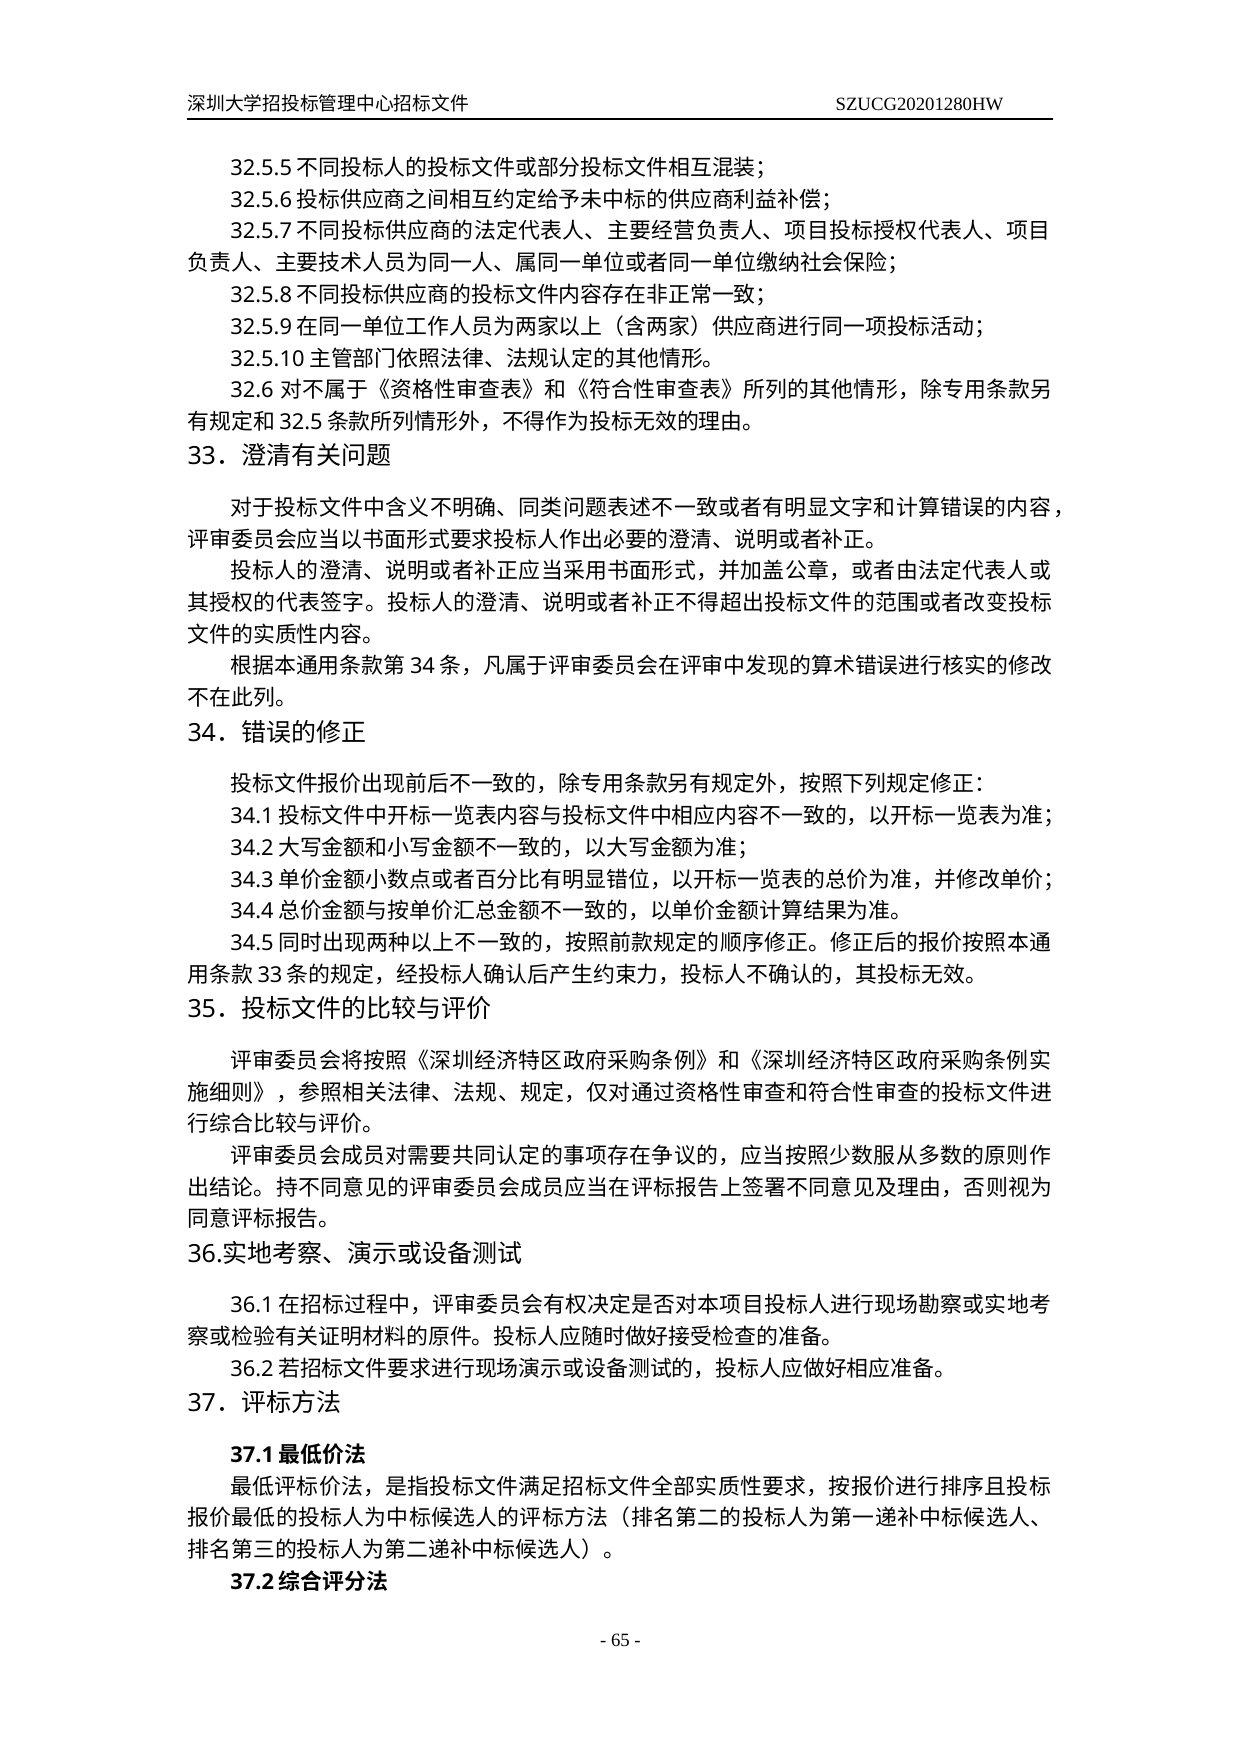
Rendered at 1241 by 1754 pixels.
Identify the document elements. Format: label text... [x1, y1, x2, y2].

text 32.5.5不同投标人的投标文件或部分投标文件相互混装； [187, 150, 1053, 182]
text 32.5.8不同投标供应商的投标文件内容存在非正常一致； [187, 277, 1053, 309]
text 34．错误的修正 [187, 712, 1053, 748]
text 32.5.7不同投标供应商的法定代表人、主要经营负责人、项目投标授权代表人、项目负责人、主要技术人员为同一人、属同一单位或者同一单位缴纳社会保险； [187, 213, 1053, 277]
text 36.2若招标文件要求进行现场演示或设备测试的，投标人应做好相应准备。 [187, 1351, 1053, 1383]
text 33．澄清有关问题 [187, 436, 1053, 472]
text 32.6 对不属于《资格性审查表》和《符合性审查表》所列的其他情形，除专用条款另有规定和32.5条款所列情形外，不得作为投标无效的理由。 [187, 372, 1053, 436]
text 34.2大写金额和小写金额不一致的，以大写金额为准； [187, 830, 1053, 862]
text 32.5.6投标供应商之间相互约定给予未中标的供应商利益补偿； [187, 182, 1053, 213]
text 根据本通用条款第34条，凡属于评审委员会在评审中发现的算术错误进行核实的修改不在此列。 [187, 648, 1053, 712]
text 37．评标方法 [187, 1383, 1053, 1419]
text 最低评标价法，是指投标文件满足招标文件全部实质性要求，按报价进行排序且投标报价最低的投标人为中标候选人的评标方法（排名第二的投标人为第一递补中标候选人、排名第三的投标人为第二递补中标候选人）。 [187, 1469, 1053, 1564]
text 评审委员会成员对需要共同认定的事项存在争议的，应当按照少数服从多数的原则作出结论。持不同意见的评审委员会成员应当在评标报告上签署不同意见及理由，否则视为同意评标报告。 [187, 1138, 1053, 1233]
text 37.1最低价法 [187, 1437, 1053, 1469]
text 评审委员会将按照《深圳经济特区政府采购条例》和《深圳经济特区政府采购条例实施细则》，参照相关法律、法规、规定，仅对通过资格性审查和符合性审查的投标文件进行综合比较与评价。 [187, 1043, 1053, 1138]
text 37.2综合评分法 [187, 1564, 1053, 1596]
text 对于投标文件中含义不明确、同类问题表述不一致或者有明显文字和计算错误的内容，评审委员会应当以书面形式要求投标人作出必要的澄清、说明或者补正。 [187, 490, 1053, 553]
text 36.实地考察、演示或设备测试 [187, 1233, 1053, 1269]
text 34.1投标文件中开标一览表内容与投标文件中相应内容不一致的，以开标一览表为准； [187, 798, 1053, 830]
text 投标文件报价出现前后不一致的，除专用条款另有规定外，按照下列规定修正： [187, 766, 1053, 798]
text 35．投标文件的比较与评价 [187, 989, 1053, 1025]
text 36.1在招标过程中，评审委员会有权决定是否对本项目投标人进行现场勘察或实地考察或检验有关证明材料的原件。投标人应随时做好接受检查的准备。 [187, 1287, 1053, 1351]
text 投标人的澄清、说明或者补正应当采用书面形式，并加盖公章，或者由法定代表人或其授权的代表签字。投标人的澄清、说明或者补正不得超出投标文件的范围或者改变投标文件的实质性内容。 [187, 553, 1053, 648]
text 34.3单价金额小数点或者百分比有明显错位，以开标一览表的总价为准，并修改单价； [187, 862, 1053, 893]
text 32.5.10主管部门依照法律、法规认定的其他情形。 [187, 341, 1053, 372]
text 32.5.9在同一单位工作人员为两家以上（含两家）供应商进行同一项投标活动； [187, 309, 1053, 341]
text 34.5同时出现两种以上不一致的，按照前款规定的顺序修正。修正后的报价按照本通用条款33条的规定，经投标人确认后产生约束力，投标人不确认的，其投标无效。 [187, 925, 1053, 989]
text 34.4总价金额与按单价汇总金额不一致的，以单价金额计算结果为准。 [187, 893, 1053, 925]
